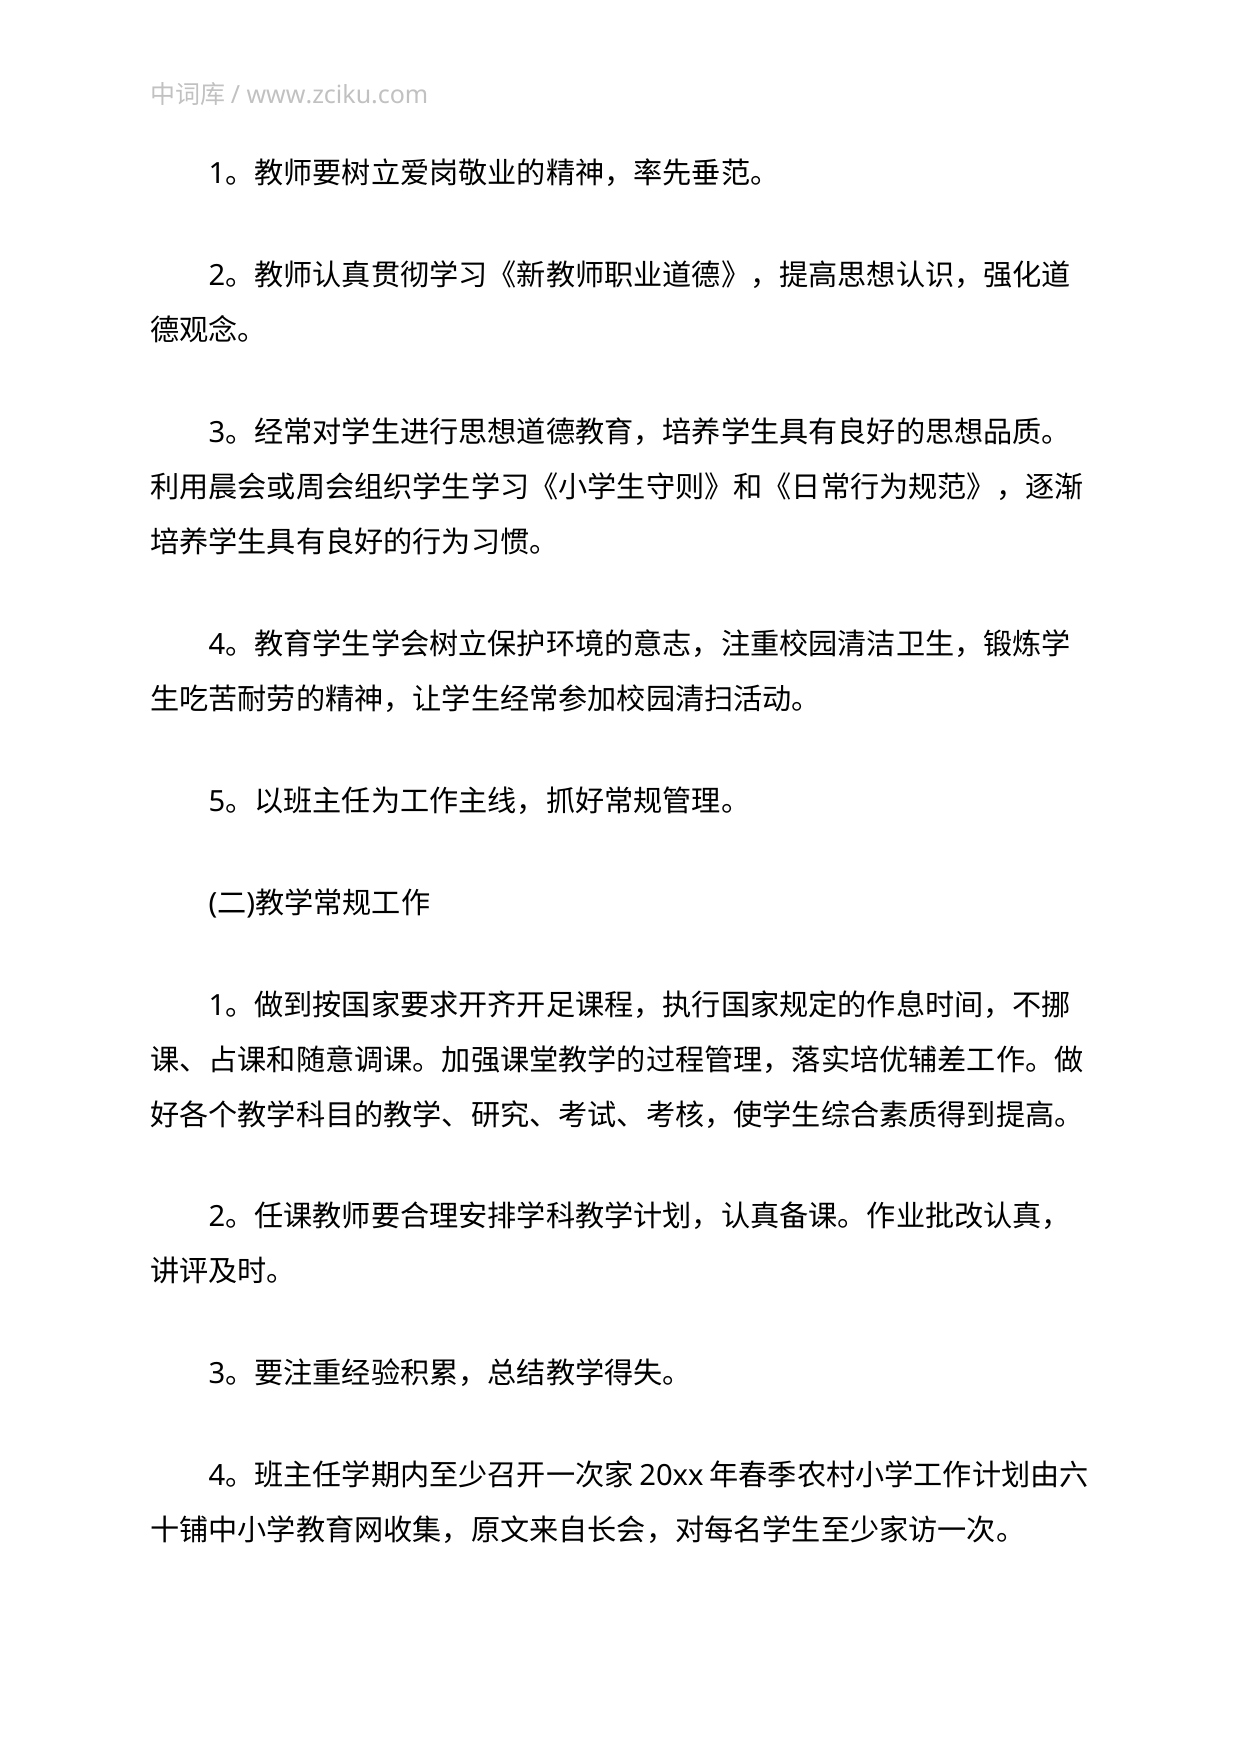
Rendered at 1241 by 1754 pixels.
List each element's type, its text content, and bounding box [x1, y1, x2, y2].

text 1。做到按国家要求开齐开足课程，执行国家规定的作息时间，不挪课、占课和随意调课。加强课堂教学的过程管理，落实培优辅差工作。做好各个教学科目的教学、研究、考试、考核，使学生综合素质得到提高。 [150, 981, 1090, 1133]
text 2。教师认真贯彻学习《新教师职业道德》，提高思想认识，强化道德观念。 [150, 252, 1090, 349]
text (二)教学常规工作 [150, 879, 1090, 922]
text 3。经常对学生进行思想道德教育，培养学生具有良好的思想品质。利用晨会或周会组织学生学习《小学生守则》和《日常行为规范》，逐渐培养学生具有良好的行为习惯。 [150, 409, 1090, 561]
text 4。教育学生学会树立保护环境的意志，注重校园清洁卫生，锻炼学生吃苦耐劳的精神，让学生经常参加校园清扫活动。 [150, 620, 1090, 718]
text 4。班主任学期内至少召开一次家20xx年春季农村小学工作计划由六十铺中小学教育网收集，原文来自长会，对每名学生至少家访一次。 [150, 1452, 1090, 1549]
text 5。以班主任为工作主线，抓好常规管理。 [150, 777, 1090, 819]
text 1。教师要树立爱岗敬业的精神，率先垂范。 [150, 150, 1090, 192]
text 2。任课教师要合理安排学科教学计划，认真备课。作业批改认真，讲评及时。 [150, 1193, 1090, 1290]
text 3。要注重经验积累，总结教学得失。 [150, 1349, 1090, 1392]
